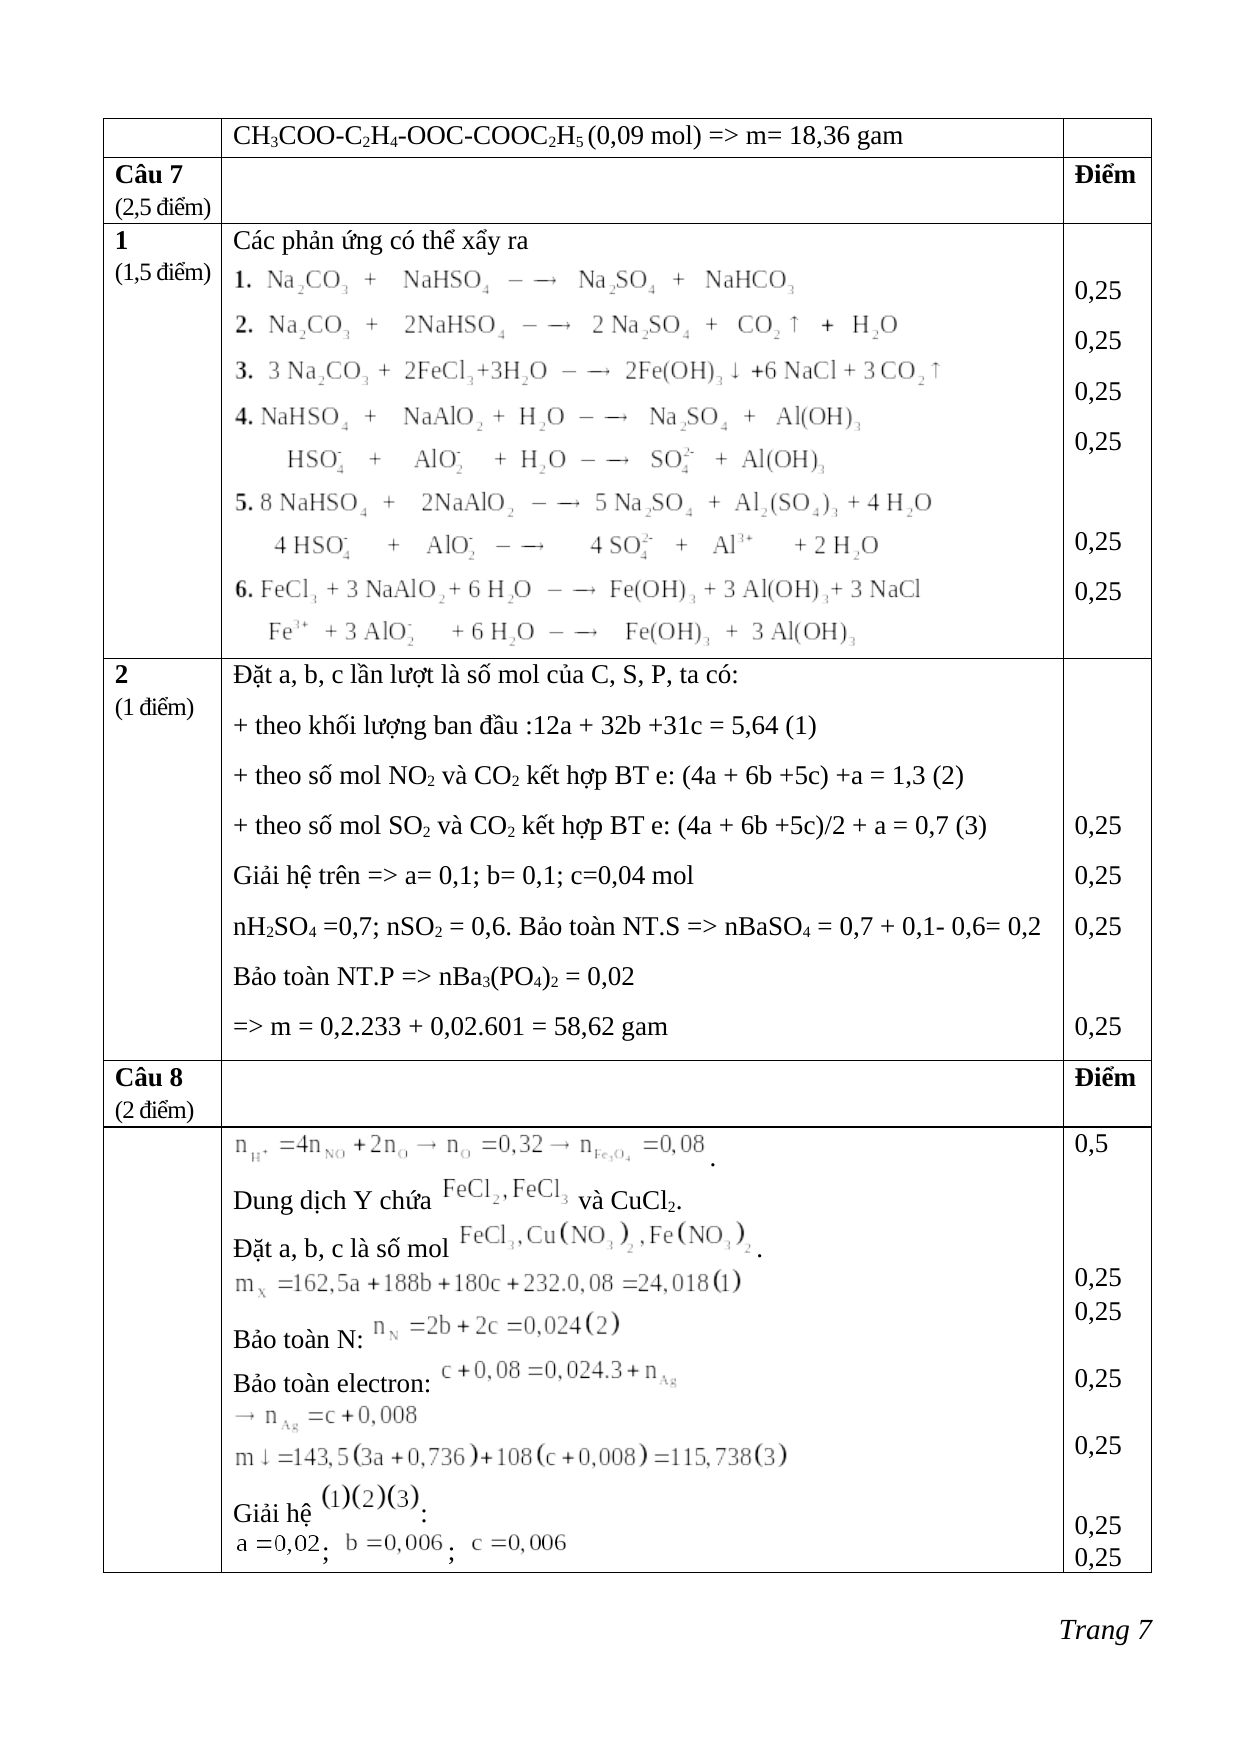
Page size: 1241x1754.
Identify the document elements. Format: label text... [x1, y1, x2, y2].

table_cell [104, 119, 221, 157]
table_cell [104, 1128, 221, 1572]
table_cell Điểm [1064, 1061, 1151, 1126]
table_cell 0,25 0,25 0,25 0,25 0,25 0,25 [1064, 224, 1151, 657]
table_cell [222, 1128, 1063, 1572]
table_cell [222, 119, 1063, 157]
table_cell 0,25 0,25 0,25 0,25 [1064, 659, 1151, 1060]
table_cell Điểm [1064, 158, 1151, 223]
table_cell [222, 158, 1063, 223]
table_cell [222, 1061, 1063, 1126]
table_cell 2 (1 điểm) [104, 659, 221, 1060]
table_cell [1064, 119, 1151, 157]
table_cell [1064, 1128, 1151, 1572]
table_cell Các phản ứng có thể xẩy ra [222, 224, 1063, 657]
table_cell Câu 7 (2,5 điểm) [104, 158, 221, 223]
table_cell Câu 8 (2 điểm) [104, 1061, 221, 1126]
table_cell Đặt a, b, c lần lượt là số mol của C, S, P, ta có: + theo khối lượng ban đầu :12a + 32b +31c = 5,64 (1) + theo số mol NO2 và CO2 kết hợp BT e: (4a + 6b +5c) +a = 1,3 (2) + theo số mol SO2 và CO2 kết hợp BT e: (4a + 6b +5c)/2 + a = 0,7 (3) Giải hệ trên => a= 0,1; b= 0,1; c=0,04 mol nH2SO4 =0,7; nSO2 = 0,6. Bảo toàn NT.S => nBaSO4 = 0,7 + 0,1- 0,6= 0,2 Bảo toàn NT.P => nBa3(PO4)2 = 0,02 => m = 0,2.233 + 0,02.601 = 58,62 gam [222, 659, 1063, 1060]
table_cell 1 (1,5 điểm) [104, 224, 221, 657]
